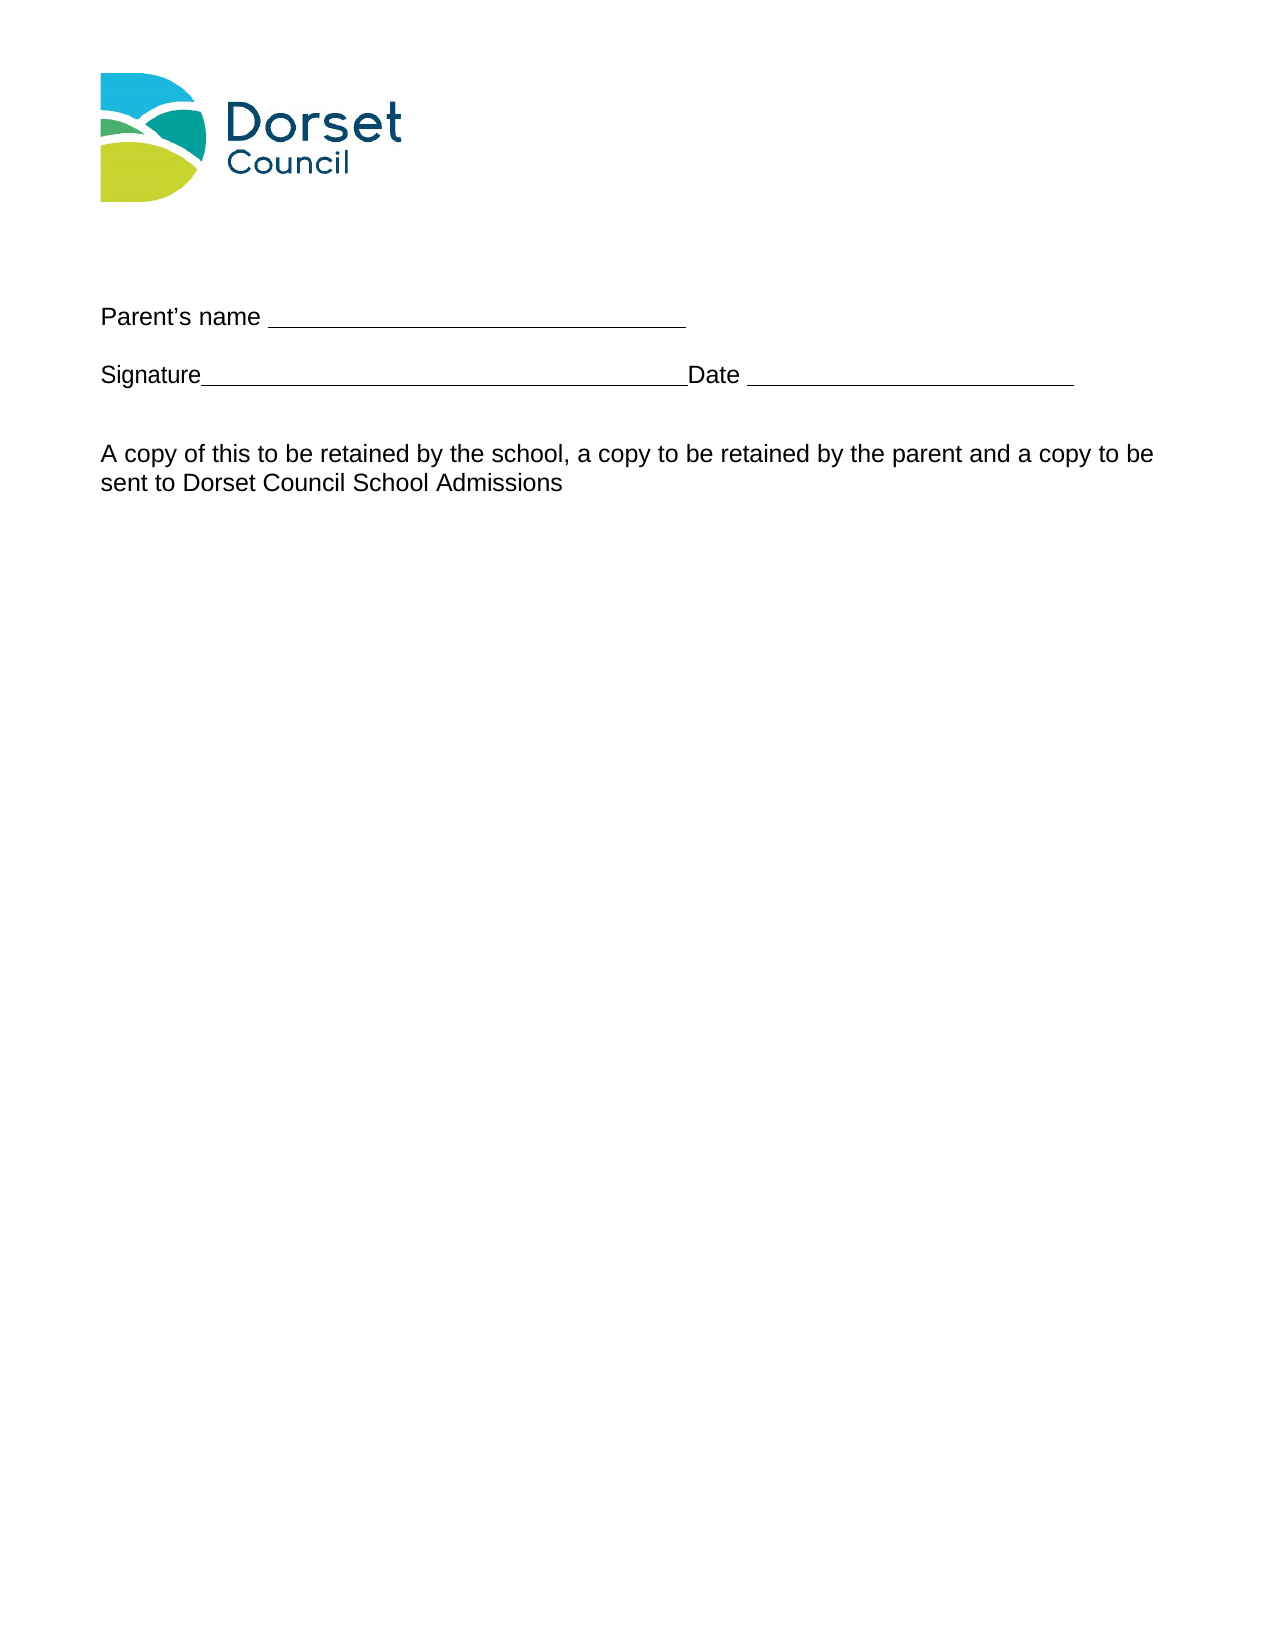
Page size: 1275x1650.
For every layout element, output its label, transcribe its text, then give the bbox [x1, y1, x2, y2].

text Parent’s name [100, 302, 1169, 331]
picture [100, 73, 402, 202]
text Signature Date [100, 360, 1169, 388]
text A copy of this to be retained by the school, a copy to be retained by the parent and a copy to be sent to Dorset Council School Admissions [100, 439, 1157, 496]
